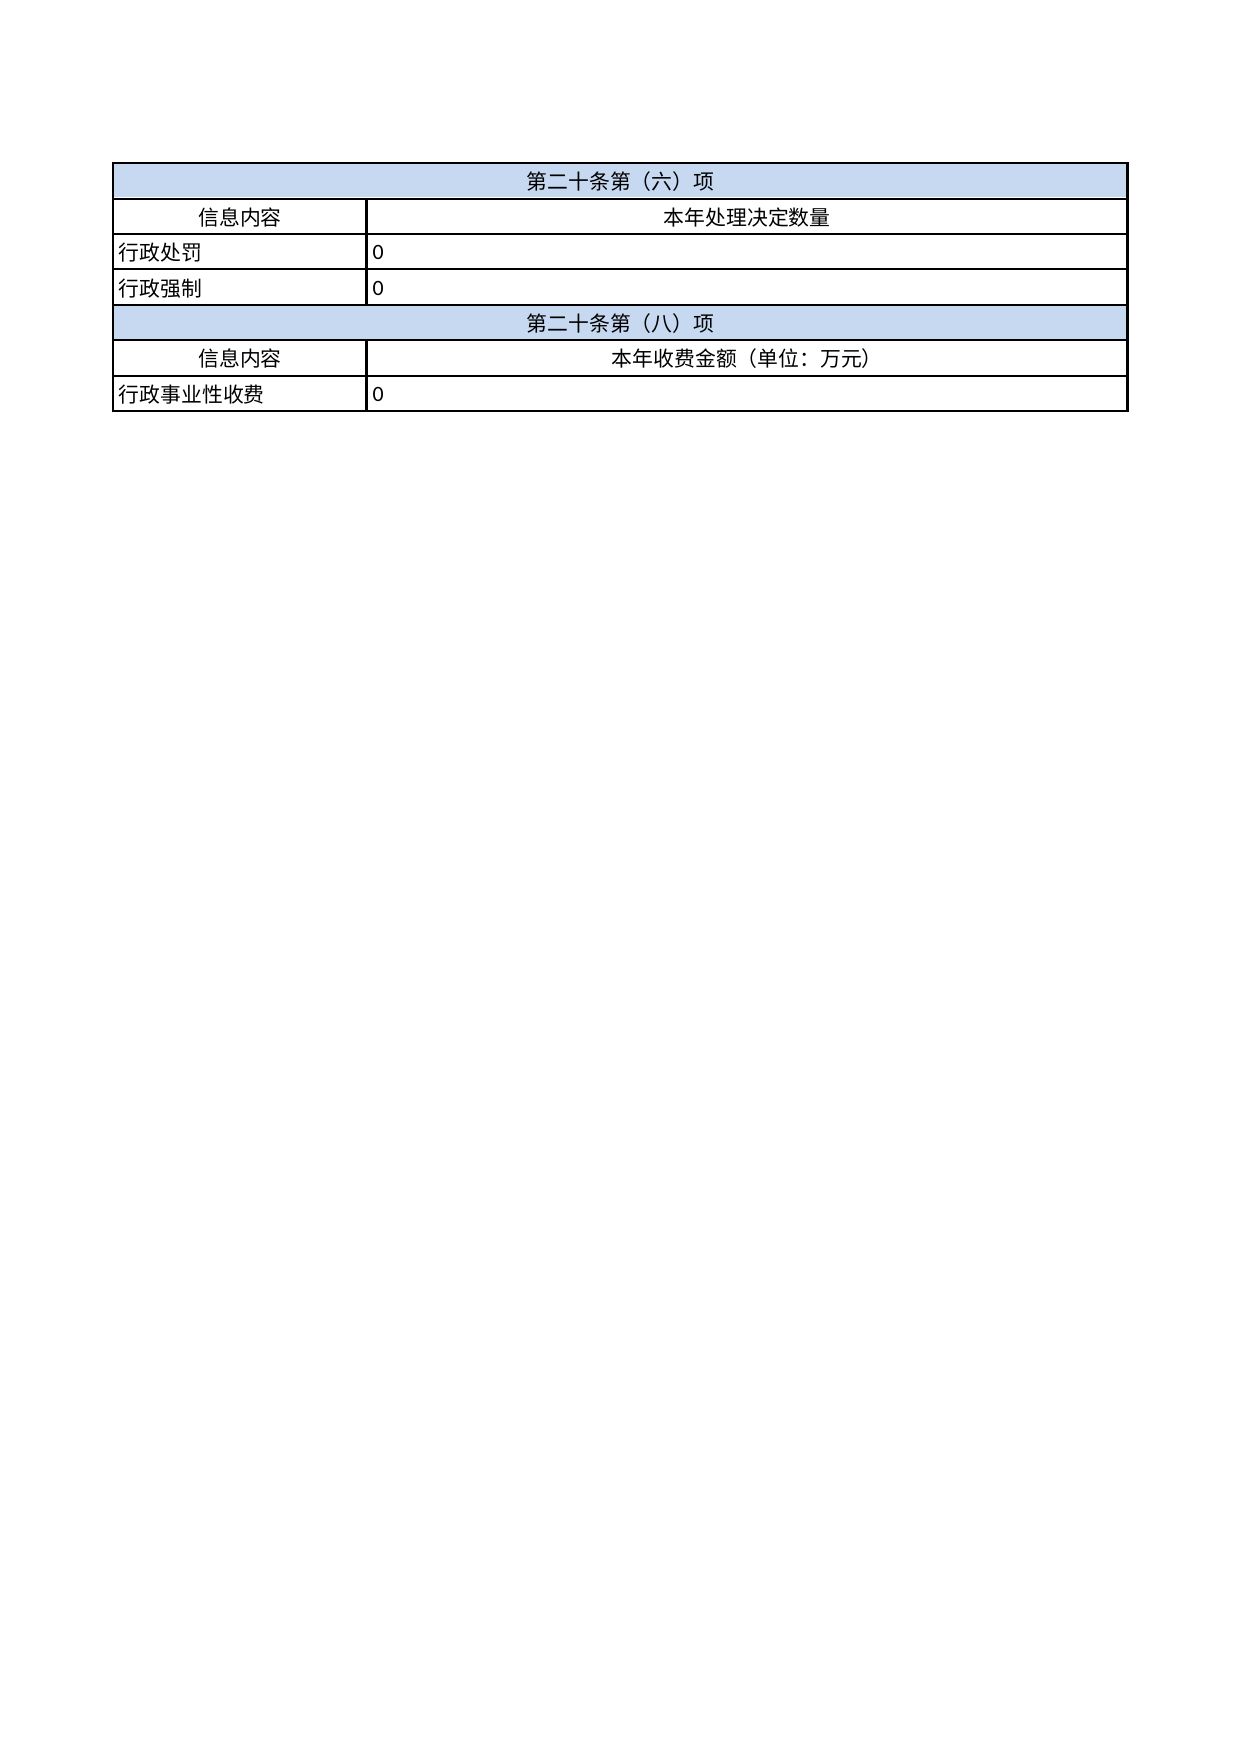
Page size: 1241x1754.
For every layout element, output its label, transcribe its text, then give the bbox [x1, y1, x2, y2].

table_cell 0 [368, 270, 1126, 304]
table_cell 0 [368, 377, 1126, 410]
table_cell 信息内容 [114, 341, 365, 374]
table_cell 信息内容 [114, 200, 365, 233]
table_cell 0 [368, 235, 1126, 268]
table_cell 第二十条第（八）项 [114, 306, 1126, 339]
table_cell 行政事业性收费 [114, 377, 365, 410]
table_cell 行政处罚 [114, 235, 365, 268]
table_cell 本年处理决定数量 [368, 200, 1126, 233]
table_cell 行政强制 [114, 270, 365, 304]
table_cell 第二十条第（六）项 [114, 164, 1126, 197]
table_cell 本年收费金额（单位：万元） [368, 341, 1126, 374]
